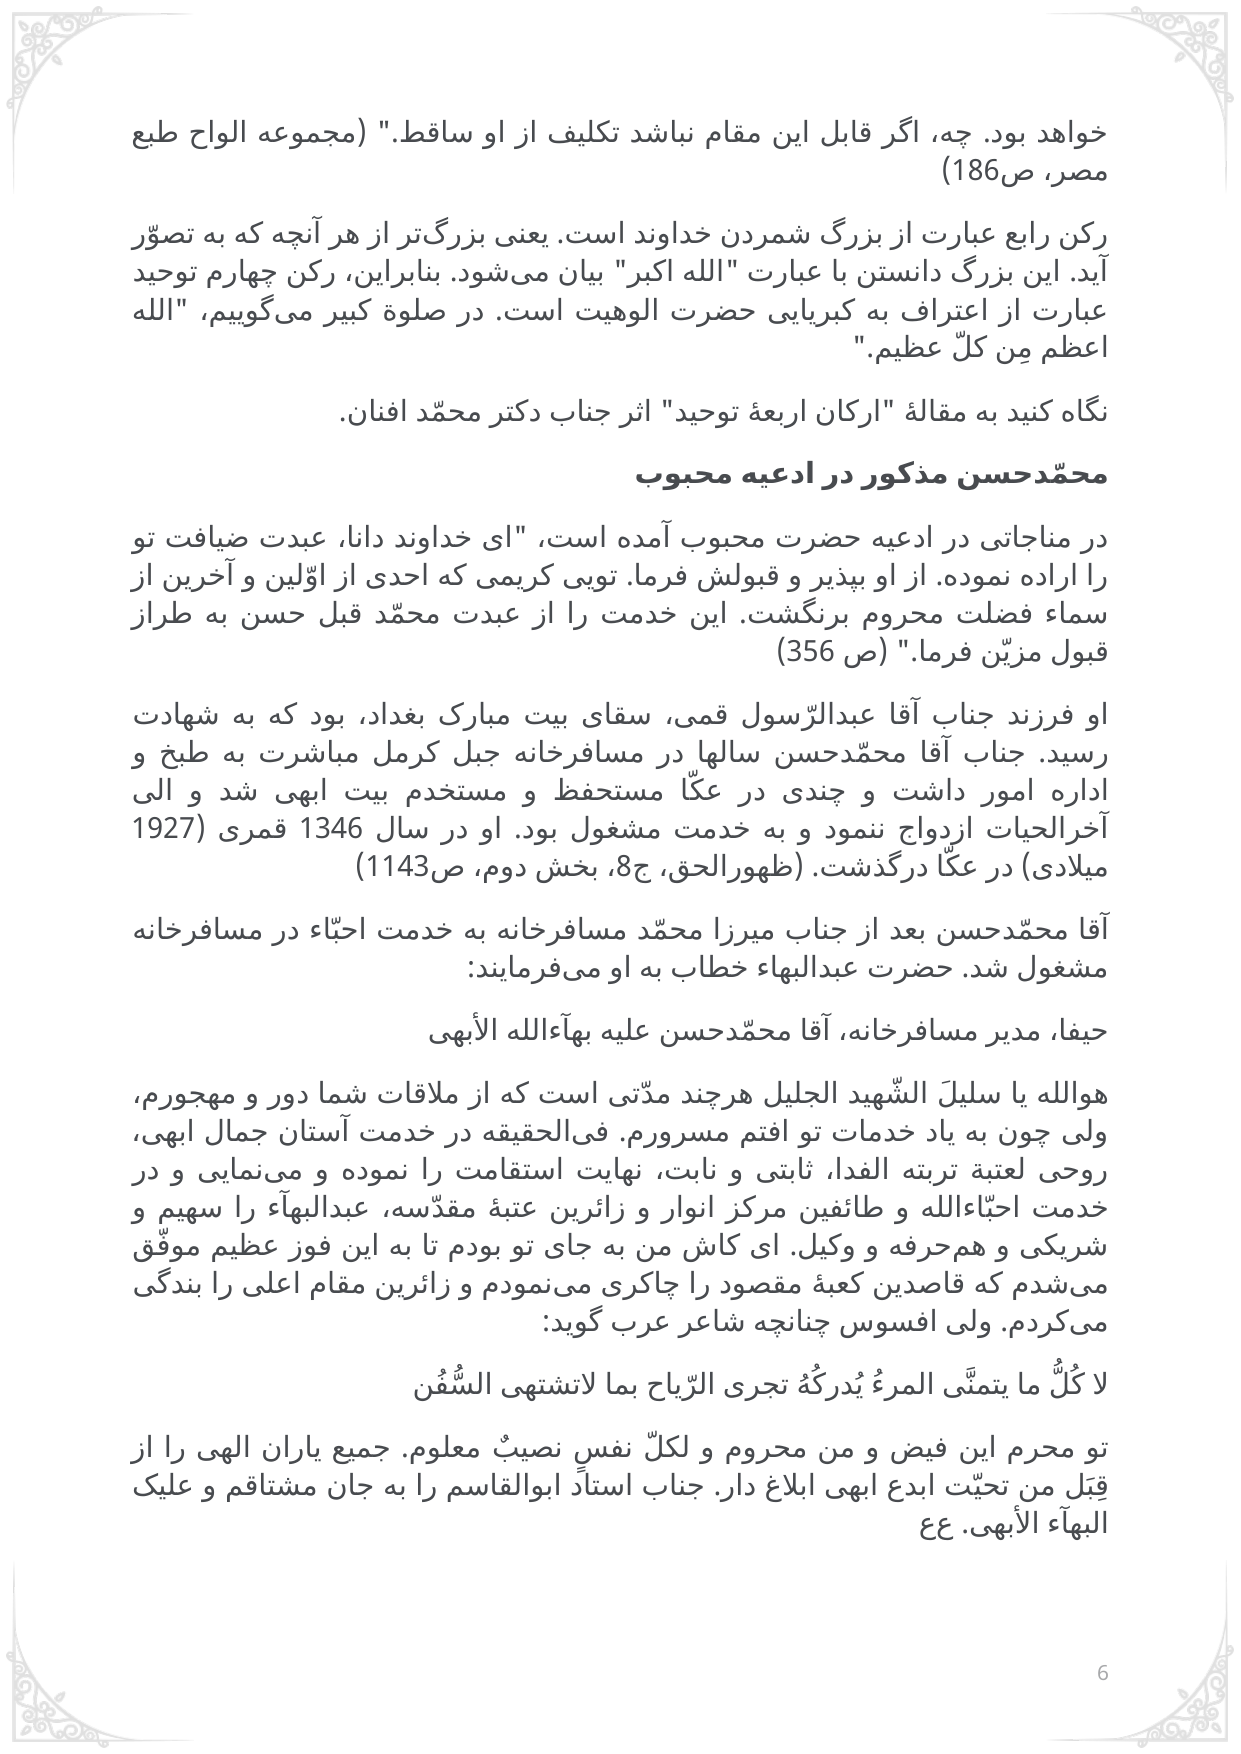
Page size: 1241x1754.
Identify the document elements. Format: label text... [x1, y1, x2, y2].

picture [6, 1560, 194, 1748]
text نگاه کنید به مقالۀ "ارکان اربعۀ توحید" اثر جناب دکتر محمّد افنان. [131, 395, 1109, 433]
text در مناجاتی در ادعیه حضرت محبوب آمده است، "ای خداوند دانا، عبدت ضیافت تو را اراده نموده. از او بپذیر و قبولش فرما. تویی کریمی که احدی از اوّلین و آخرین از سماء فضلت محروم برنگشت. این خدمت را از عبدت محمّد قبل حسن به طراز قبول مزیّن فرما." (ص 356) [131, 521, 1109, 673]
picture [6, 6, 194, 194]
text او فرزند جناب آقا عبدالرّسول قمی، سقای بیت مبارک بغداد، بود که به شهادت رسید. جناب آقا محمّدحسن سالها در مسافرخانه جبل کرمل مباشرت به طبخ و اداره امور داشت و چندی در عکّا مستحفظ و مستخدم بیت ابهی شد و الی آخرالحیات ازدواج ننمود و به خدمت مشغول بود. او در سال 1346 قمری (1927 میلادی) در عکّا درگذشت. (ظهورالحق، ج8، بخش دوم، ص1143) [131, 698, 1109, 888]
picture [1046, 1560, 1234, 1748]
text محمّدحسن مذکور در ادعیه محبوب [131, 458, 1109, 496]
text هوالله یا سلیلَ الشّهید الجلیل هرچند مدّتی است که از ملاقات شما دور و مهجورم، ولی چون به یاد خدمات تو افتم مسرورم. فی‌الحقیقه در خدمت آستان جمال ابهی، روحی لعتبة تربته الفدا، ثابتی و نابت، نهایت استقامت را نموده و می‌نمایی و در خدمت احبّاءالله و طائفین مرکز انوار و زائرین عتبۀ مقدّسه، عبدالبهآء را سهیم و شریکی و هم‌حرفه و وکیل. ای کاش من به جای تو بودم تا به این فوز عظیم موفّق می‌شدم که قاصدین کعبۀ مقصود را چاکری می‌نمودم و زائرین مقام اعلی را بندگی می‌کردم. ولی افسوس چنانچه شاعر عرب گوید: [131, 1077, 1109, 1343]
text رکن رابع عبارت از بزرگ شمردن خداوند است. یعنی بزرگ‌تر از هر آنچه که به تصوّر آید. این بزرگ دانستن با عبارت "الله اکبر" بیان می‌شود. بنابراین، رکن چهارم توحید عبارت از اعتراف به کبریایی حضرت الوهیت است. در صلوة کبیر می‌گوییم، "الله اعظم مِن کلّ عظیم." [131, 218, 1109, 370]
text لا کُلُّ ما یتمنَّی المرءُ یُدرکُهُ تجری الرّیاح بما لاتشتهی السُّفُن [131, 1368, 1109, 1406]
text آقا محمّدحسن بعد از جناب میرزا محمّد مسافرخانه به خدمت احبّاء در مسافرخانه مشغول شد. حضرت عبدالبهاء خطاب به او می‌فرمایند: [131, 913, 1109, 989]
text تو محرم این فیض و من محروم و لکلّ نفسٍ نصیبٌ معلوم. جمیع یاران الهی را از قِبَل من تحیّت ابدع ابهی ابلاغ دار. جناب استاد ابوالقاسم را به جان مشتاقم و علیک البهآء الأبهی. ع‌ع [131, 1431, 1109, 1545]
picture [1046, 6, 1234, 194]
text حیفا، مدیر مسافرخانه، آقا محمّدحسن علیه بهآءالله الأبهی [131, 1014, 1109, 1052]
